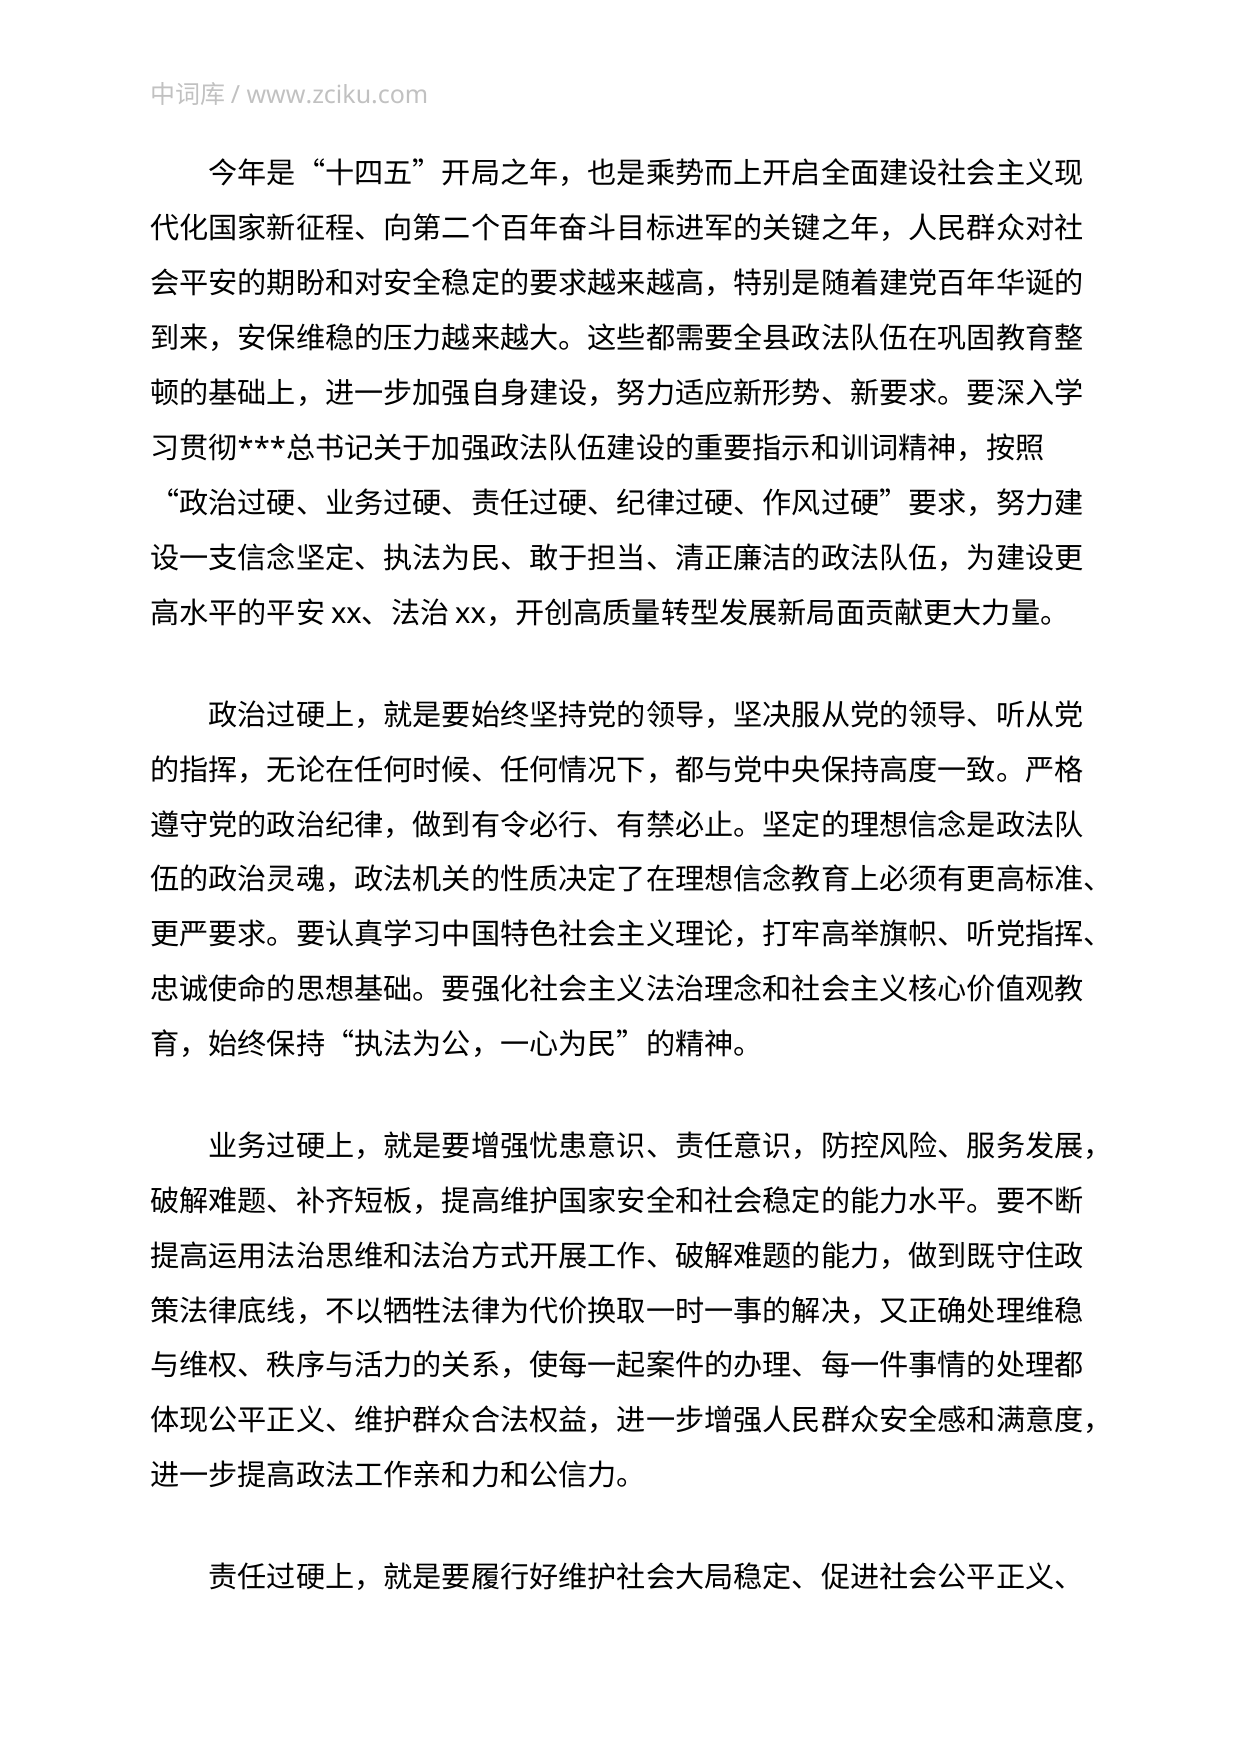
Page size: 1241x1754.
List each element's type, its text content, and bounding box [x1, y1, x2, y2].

text 业务过硬上，就是要增强忧患意识、责任意识，防控风险、服务发展，破解难题、补齐短板，提高维护国家安全和社会稳定的能力水平。要不断提高运用法治思维和法治方式开展工作、破解难题的能力，做到既守住政策法律底线，不以牺牲法律为代价换取一时一事的解决，又正确处理维稳与维权、秩序与活力的关系，使每一起案件的办理、每一件事情的处理都体现公平正义、维护群众合法权益，进一步增强人民群众安全感和满意度，进一步提高政法工作亲和力和公信力。 [150, 1122, 1090, 1494]
text 今年是“十四五”开局之年，也是乘势而上开启全面建设社会主义现代化国家新征程、向第二个百年奋斗目标进军的关键之年，人民群众对社会平安的期盼和对安全稳定的要求越来越高，特别是随着建党百年华诞的到来，安保维稳的压力越来越大。这些都需要全县政法队伍在巩固教育整顿的基础上，进一步加强自身建设，努力适应新形势、新要求。要深入学习贯彻***总书记关于加强政法队伍建设的重要指示和训词精神，按照“政治过硬、业务过硬、责任过硬、纪律过硬、作风过硬”要求，努力建设一支信念坚定、执法为民、敢于担当、清正廉洁的政法队伍，为建设更高水平的平安xx、法治xx，开创高质量转型发展新局面贡献更大力量。 [150, 150, 1090, 632]
text 政治过硬上，就是要始终坚持党的领导，坚决服从党的领导、听从党的指挥，无论在任何时候、任何情况下，都与党中央保持高度一致。严格遵守党的政治纪律，做到有令必行、有禁必止。坚定的理想信念是政法队伍的政治灵魂，政法机关的性质决定了在理想信念教育上必须有更高标准、更严要求。要认真学习中国特色社会主义理论，打牢高举旗帜、听党指挥、忠诚使命的思想基础。要强化社会主义法治理念和社会主义核心价值观教育，始终保持“执法为公，一心为民”的精神。 [150, 691, 1090, 1063]
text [150, 1553, 1090, 1596]
